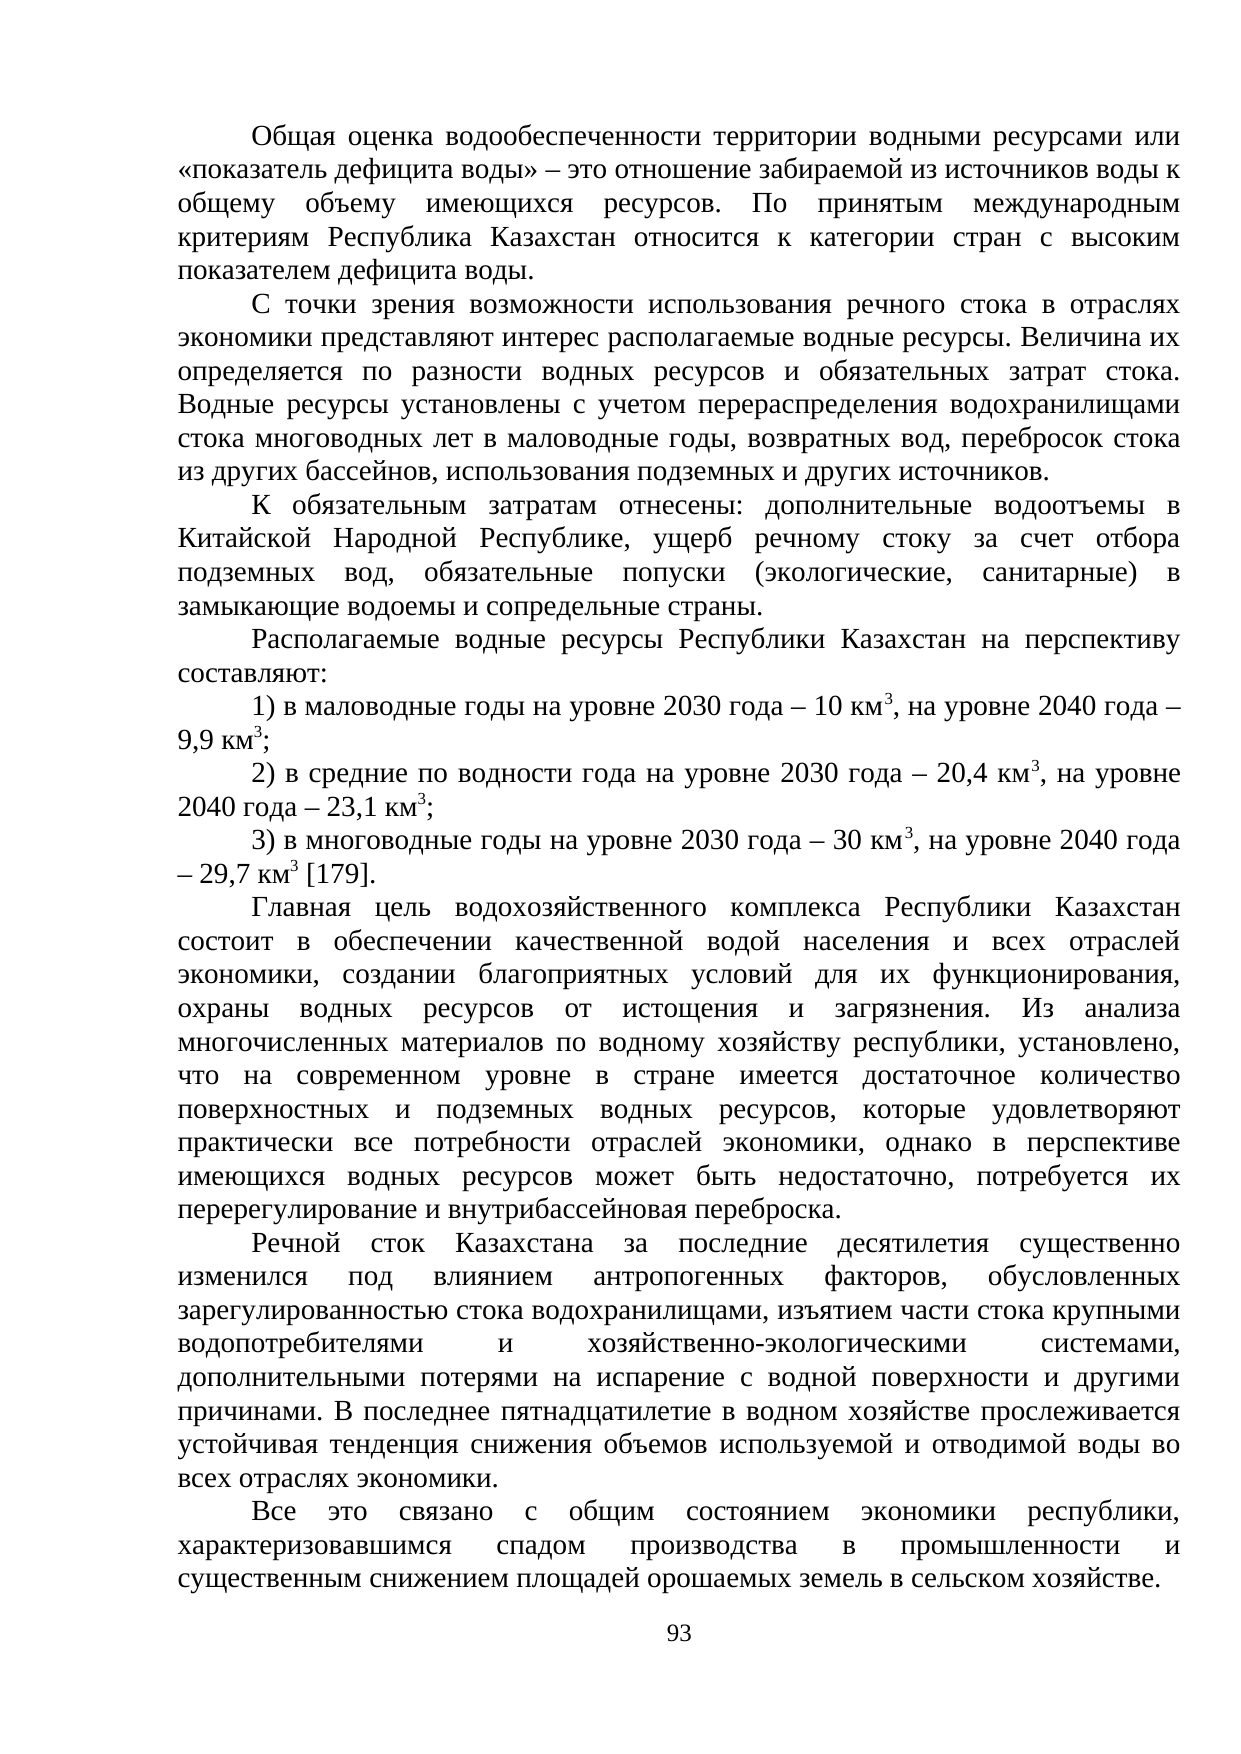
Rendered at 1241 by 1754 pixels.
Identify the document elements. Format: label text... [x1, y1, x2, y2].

text Речной сток Казахстана за последние десятилетия существенно изменился под влиянием антропогенных факторов, обусловленных зарегулированностью стока водохранилищами, изъятием части стока крупными водопотребителями и хозяйственно-экологическими системами, дополнительными потерями на испарение с водной поверхности и другими причинами. В последнее пятнадцатилетие в водном хозяйстве прослеживается устойчивая тенденция снижения объемов используемой и отводимой воды во всех отраслях экономики. [177, 1225, 1181, 1493]
text Общая оценка водообеспеченности территории водными ресурсами или «показатель дефицита воды» – это отношение забираемой из источников воды к общему объему имеющихся ресурсов. По принятым международным критериям Республика Казахстан относится к категории стран с высоким показателем дефицита воды. [177, 118, 1181, 286]
text Располагаемые водные ресурсы Республики Казахстан на перспективу составляют: [177, 621, 1181, 688]
text Все это связано с общим состоянием экономики республики, характеризовавшимся спадом производства в промышленности и существенным снижением площадей орошаемых земель в сельском хозяйстве. [177, 1493, 1181, 1594]
text 2) в средние по водности года на уровне 2030 года – 20,4 км3, на уровне 2040 года – 23,1 км3; [177, 755, 1181, 822]
text С точки зрения возможности использования речного стока в отраслях экономики представляют интерес располагаемые водные ресурсы. Величина их определяется по разности водных ресурсов и обязательных затрат стока. Водные ресурсы установлены с учетом перераспределения водохранилищами стока многоводных лет в маловодные годы, возвратных вод, перебросок стока из других бассейнов, использования подземных и других источников. [177, 286, 1181, 487]
text 3) в многоводные годы на уровне 2030 года – 30 км3, на уровне 2040 года – 29,7 км3 [179]. [177, 822, 1181, 889]
text 1) в маловодные годы на уровне 2030 года – 10 км3, на уровне 2040 года – 9,9 км3; [177, 688, 1181, 755]
text Главная цель водохозяйственного комплекса Республики Казахстан состоит в обеспечении качественной водой населения и всех отраслей экономики, создании благоприятных условий для их функционирования, охраны водных ресурсов от истощения и загрязнения. Из анализа многочисленных материалов по водному хозяйству республики, установлено, что на современном уровне в стране имеется достаточное количество поверхностных и подземных водных ресурсов, которые удовлетворяют практически все потребности отраслей экономики, однако в перспективе имеющихся водных ресурсов может быть недостаточно, потребуется их перерегулирование и внутрибассейновая переброска. [177, 889, 1181, 1225]
text К обязательным затратам отнесены: дополнительные водоотъемы в Китайской Народной Республике, ущерб речному стоку за счет отбора подземных вод, обязательные попуски (экологические, санитарные) в замыкающие водоемы и сопредельные страны. [177, 487, 1181, 621]
